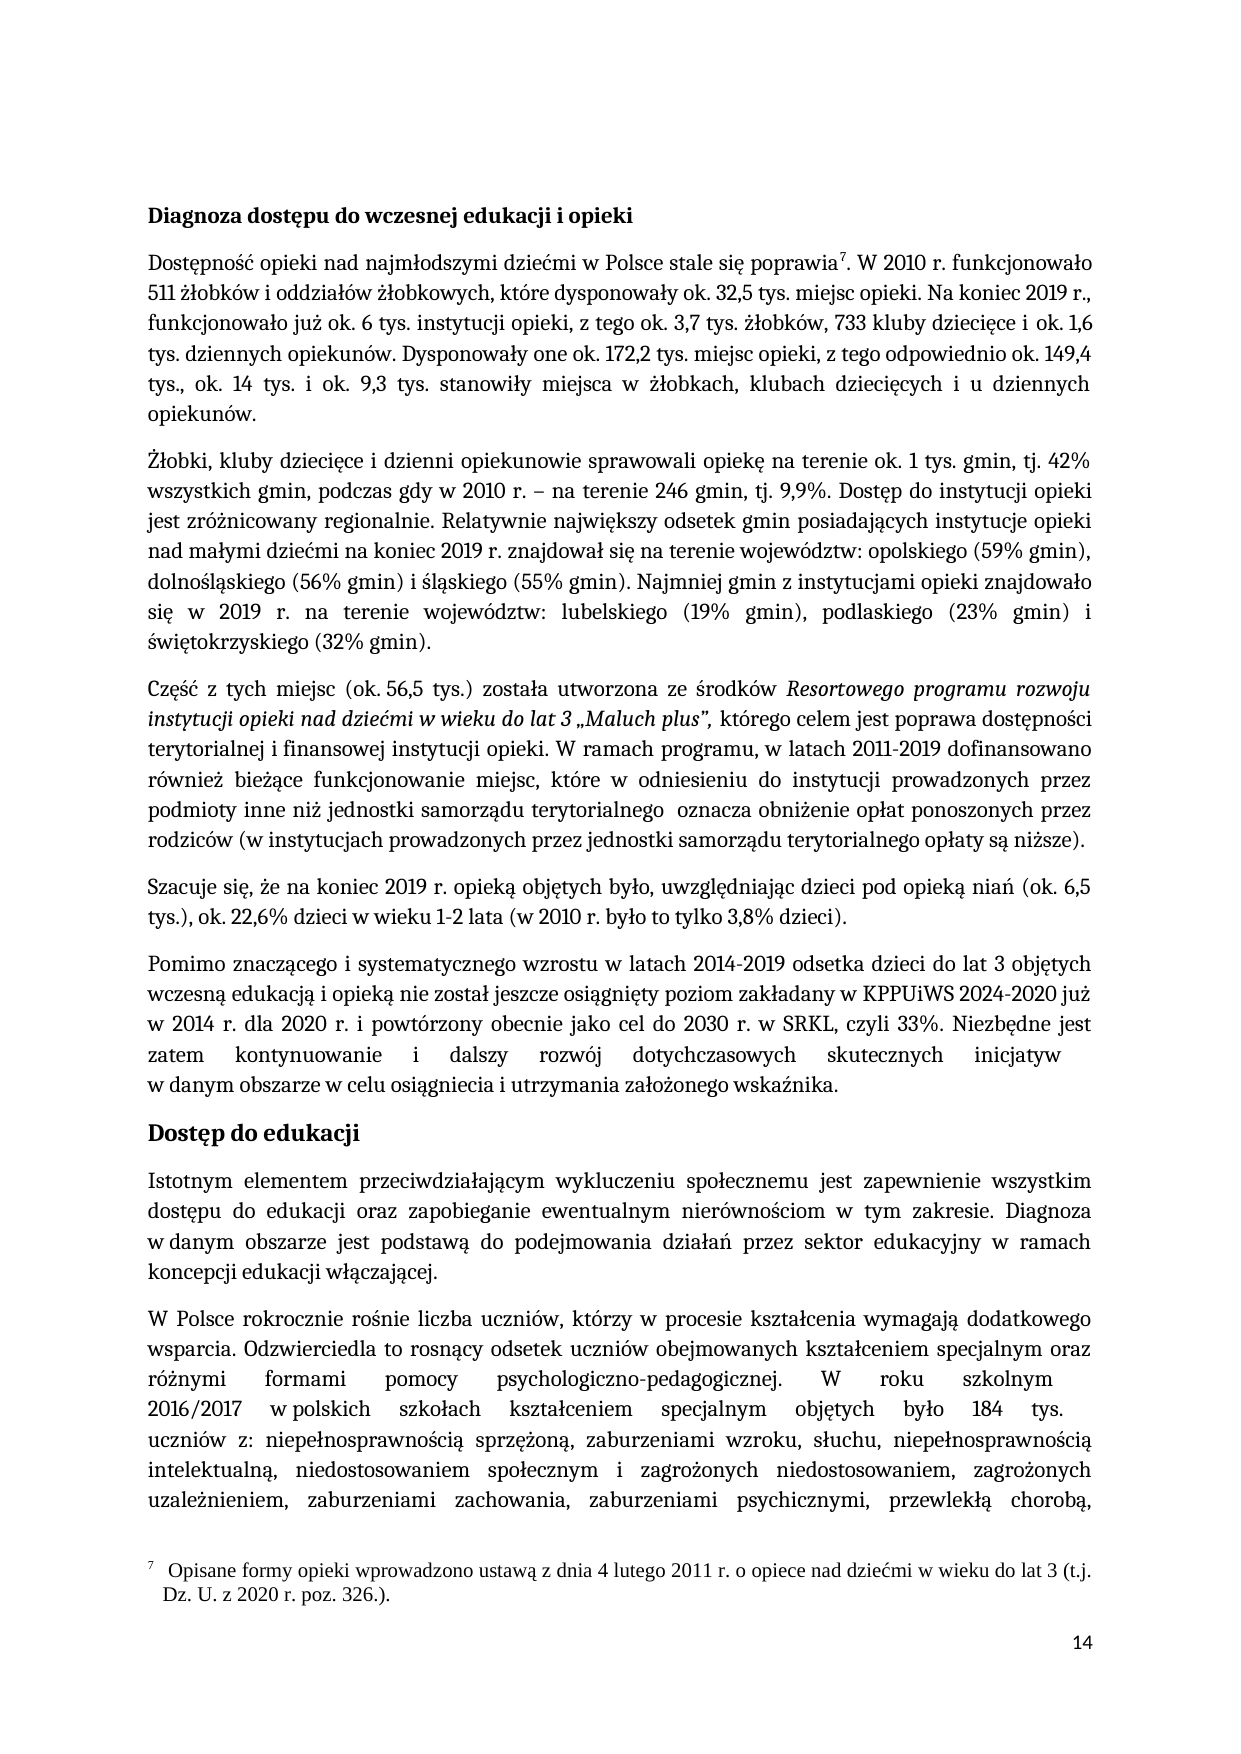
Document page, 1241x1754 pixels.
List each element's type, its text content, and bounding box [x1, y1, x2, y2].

text Diagnoza dostępu do wczesnej edukacji i opieki [148, 203, 1093, 229]
text Szacuje się, że na koniec 2019 r. opieką objętych było, uwzględniając dzieci pod opieką niań (ok. 6,5 tys.), ok. 22,6% dzieci w wieku 1-2 lata (w 2010 r. było to tylko 3,8% dzieci). [148, 874, 1093, 930]
text Dostępność opieki nad najmłodszymi dziećmi w Polsce stale się poprawia. W 2010 r. funkcjonowało 511 żłobków i oddziałów żłobkowych, które dysponowały ok. 32,5 tys. miejsc opieki. Na koniec 2019 r., funkcjonowało już ok. 6 tys. instytucji opieki, z tego ok. 3,7 tys. żłobków, 733 kluby dziecięce i ok. 1,6 tys. dziennych opiekunów. Dysponowały one ok. 172,2 tys. miejsc opieki, z tego odpowiednio ok. 149,4 tys., ok. 14 tys. i ok. 9,3 tys. stanowiły miejsca w żłobkach, klubach dziecięcych i u dziennych opiekunów. [148, 250, 1093, 427]
text Żłobki, kluby dziecięce i dzienni opiekunowie sprawowali opiekę na terenie ok. 1 tys. gmin, tj. 42% wszystkich gmin, podczas gdy w 2010 r. – na terenie 246 gmin, tj. 9,9%. Dostęp do instytucji opieki jest zróżnicowany regionalnie. Relatywnie największy odsetek gmin posiadających instytucje opieki nad małymi dziećmi na koniec 2019 r. znajdował się na terenie województw: opolskiego (59% gmin), dolnośląskiego (56% gmin) i śląskiego (55% gmin). Najmniej gmin z instytucjami opieki znajdowało się w 2019 r. na terenie województw: lubelskiego (19% gmin), podlaskiego (23% gmin) i świętokrzyskiego (32% gmin). [148, 448, 1093, 655]
text Część z tych miejsc (ok. 56,5 tys.) została utworzona ze środków Resortowego programu rozwoju instytucji opieki nad dziećmi w wieku do lat 3 „Maluch plus”, którego celem jest poprawa dostępności terytorialnej i finansowej instytucji opieki. W ramach programu, w latach 2011-2019 dofinansowano również bieżące funkcjonowanie miejsc, które w odniesieniu do instytucji prowadzonych przez podmioty inne niż jednostki samorządu terytorialnego oznacza obniżenie opłat ponoszonych przez rodziców (w instytucjach prowadzonych przez jednostki samorządu terytorialnego opłaty są niższe). [148, 676, 1093, 853]
text Pomimo znaczącego i systematycznego wzrostu w latach 2014-2019 odsetka dzieci do lat 3 objętych wczesną edukacją i opieką nie został jeszcze osiągnięty poziom zakładany w KPPUiWS 2024-2020 już w 2014 r. dla 2020 r. i powtórzony obecnie jako cel do 2030 r. w SRKL, czyli 33%. Niezbędne jest zatem kontynuowanie i dalszy rozwój dotychczasowych skutecznych inicjatyw w danym obszarze w celu osiągniecia i utrzymania założonego wskaźnika. [148, 951, 1093, 1098]
text Istotnym elementem przeciwdziałającym wykluczeniu społecznemu jest zapewnienie wszystkim dostępu do edukacji oraz zapobieganie ewentualnym nierównościom w tym zakresie. Diagnoza w danym obszarze jest podstawą do podejmowania działań przez sektor edukacyjny w ramach koncepcji edukacji włączającej. [148, 1168, 1093, 1285]
text Dostęp do edukacji [148, 1118, 1093, 1147]
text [148, 1306, 1093, 1513]
